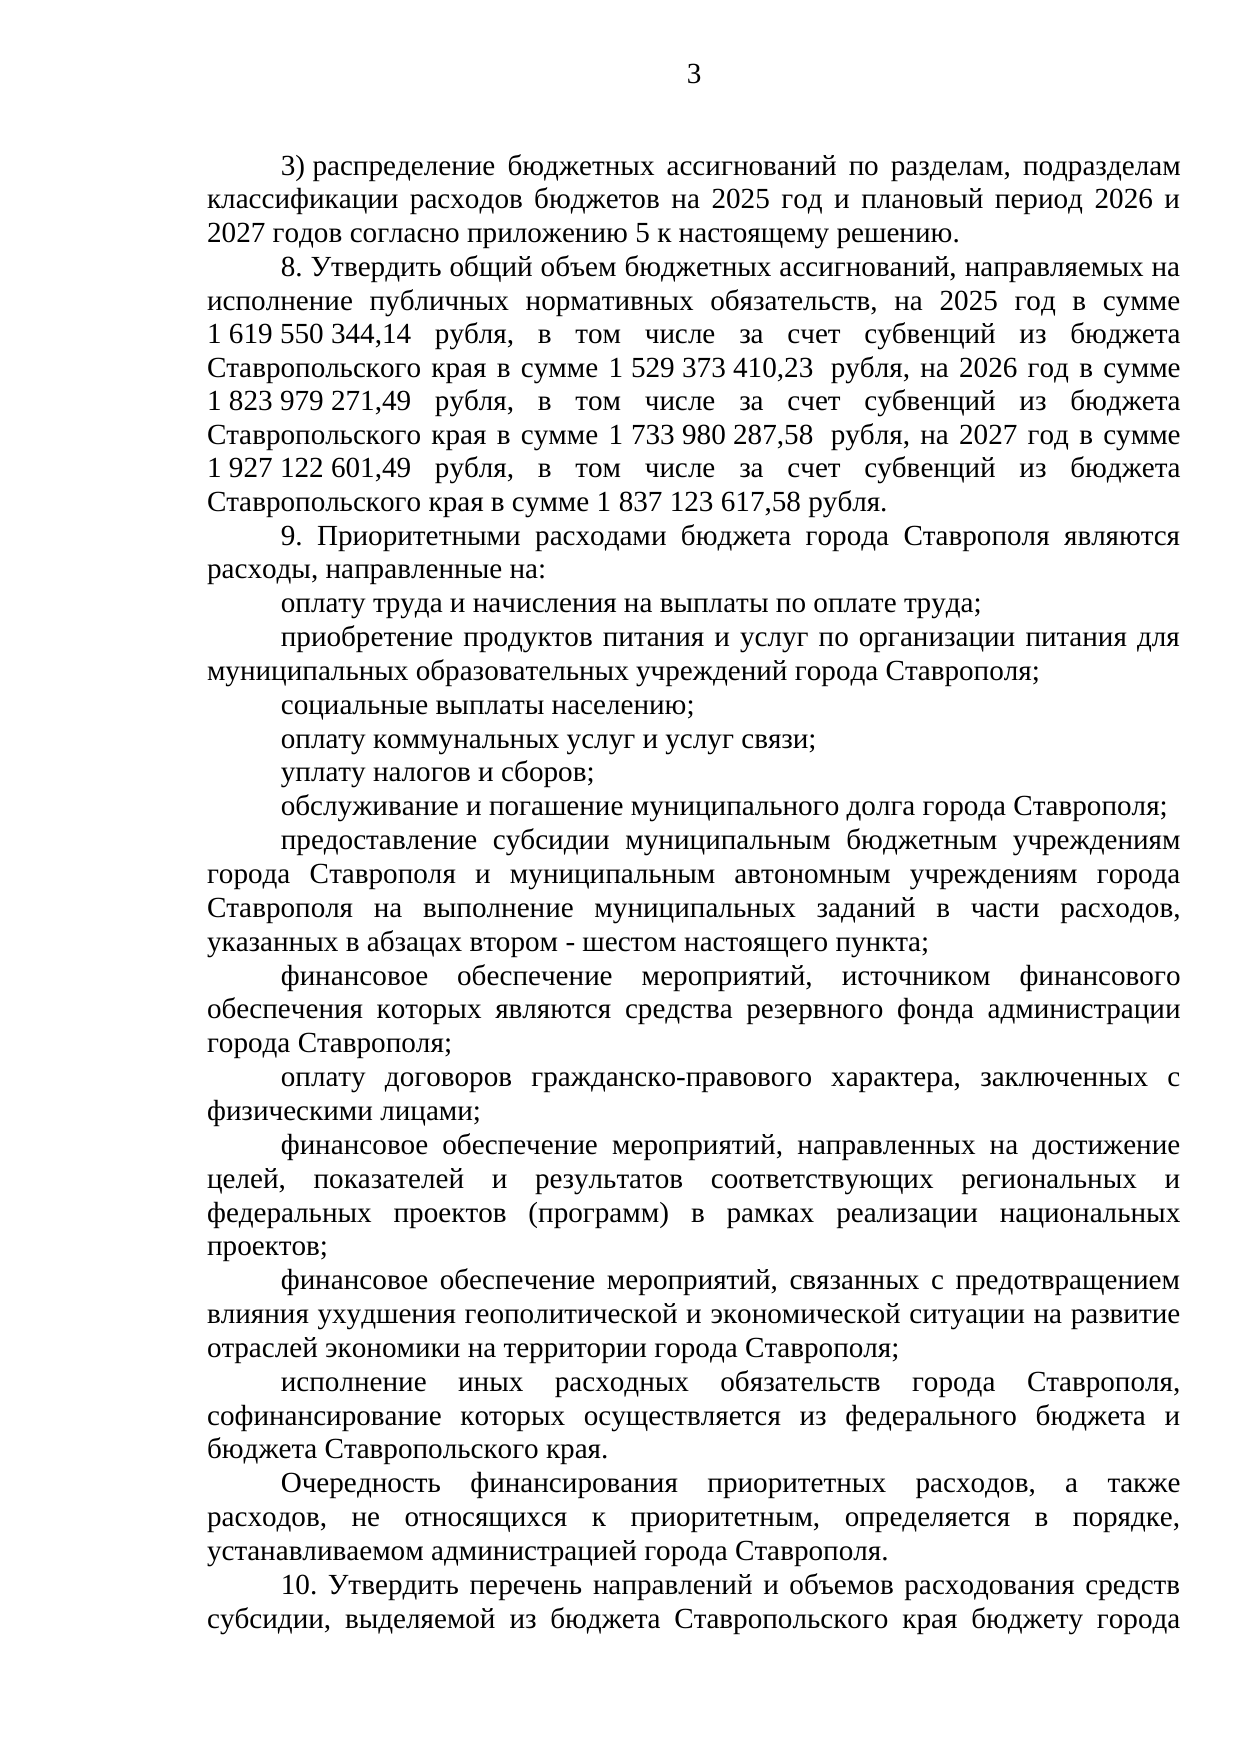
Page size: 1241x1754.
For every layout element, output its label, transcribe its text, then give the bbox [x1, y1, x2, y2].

text финансовое обеспечение мероприятий, связанных с предотвращением влияния ухудшения геополитической и экономической ситуации на развитие отраслей экономики на территории города Ставрополя; [207, 1262, 1181, 1364]
text исполнение иных расходных обязательств города Ставрополя, софинансирование которых осуществляется из федерального бюджета и бюджета Ставропольского края. [207, 1364, 1181, 1465]
text Очередность финансирования приоритетных расходов, а также расходов, не относящихся к приоритетным, определяется в порядке, устанавливаемом администрацией города Ставрополя. [207, 1466, 1181, 1567]
text обслуживание и погашение муниципального долга города Ставрополя; [207, 788, 1181, 822]
text предоставление субсидии муниципальным бюджетным учреждениям города Ставрополя и муниципальным автономным учреждениям города Ставрополя на выполнение муниципальных заданий в части расходов, указанных в абзацах втором - шестом настоящего пункта; [207, 822, 1181, 957]
text социальные выплаты населению; [207, 687, 1181, 720]
text финансовое обеспечение мероприятий, направленных на достижение целей, показателей и результатов соответствующих региональных и федеральных проектов (программ) в рамках реализации национальных проектов; [207, 1127, 1181, 1262]
text оплату договоров гражданско-правового характера, заключенных с физическими лицами; [207, 1059, 1181, 1127]
text 9. Приоритетными расходами бюджета города Ставрополя являются расходы, направленные на: [207, 518, 1181, 585]
text финансовое обеспечение мероприятий, источником финансового обеспечения которых являются средства резервного фонда администрации города Ставрополя; [207, 958, 1181, 1059]
text 3) распределение бюджетных ассигнований по разделам, подразделам классификации расходов бюджетов на 2025 год и плановый период 2026 и 2027 годов согласно приложению 5 к настоящему решению. [207, 148, 1181, 249]
text оплату коммунальных услуг и услуг связи; [207, 721, 1181, 754]
text 8. Утвердить общий объем бюджетных ассигнований, направляемых на исполнение публичных нормативных обязательств, на 2025 год в сумме 1 619 550 344,14 рубля, в том числе за счет субвенций из бюджета Ставропольского края в сумме 1 529 373 410,23 рубля, на 2026 год в сумме 1 823 979 271,49 рубля, в том числе за счет субвенций из бюджета Ставропольского края в сумме 1 733 980 287,58 рубля, на 2027 год в сумме 1 927 122 601,49 рубля, в том числе за счет субвенций из бюджета Ставропольского края в сумме 1 837 123 617,58 рубля. [207, 249, 1181, 518]
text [207, 1567, 1181, 1634]
text уплату налогов и сборов; [207, 754, 1181, 788]
text приобретение продуктов питания и услуг по организации питания для муниципальных образовательных учреждений города Ставрополя; [207, 619, 1181, 687]
text оплату труда и начисления на выплаты по оплате труда; [207, 585, 1181, 619]
